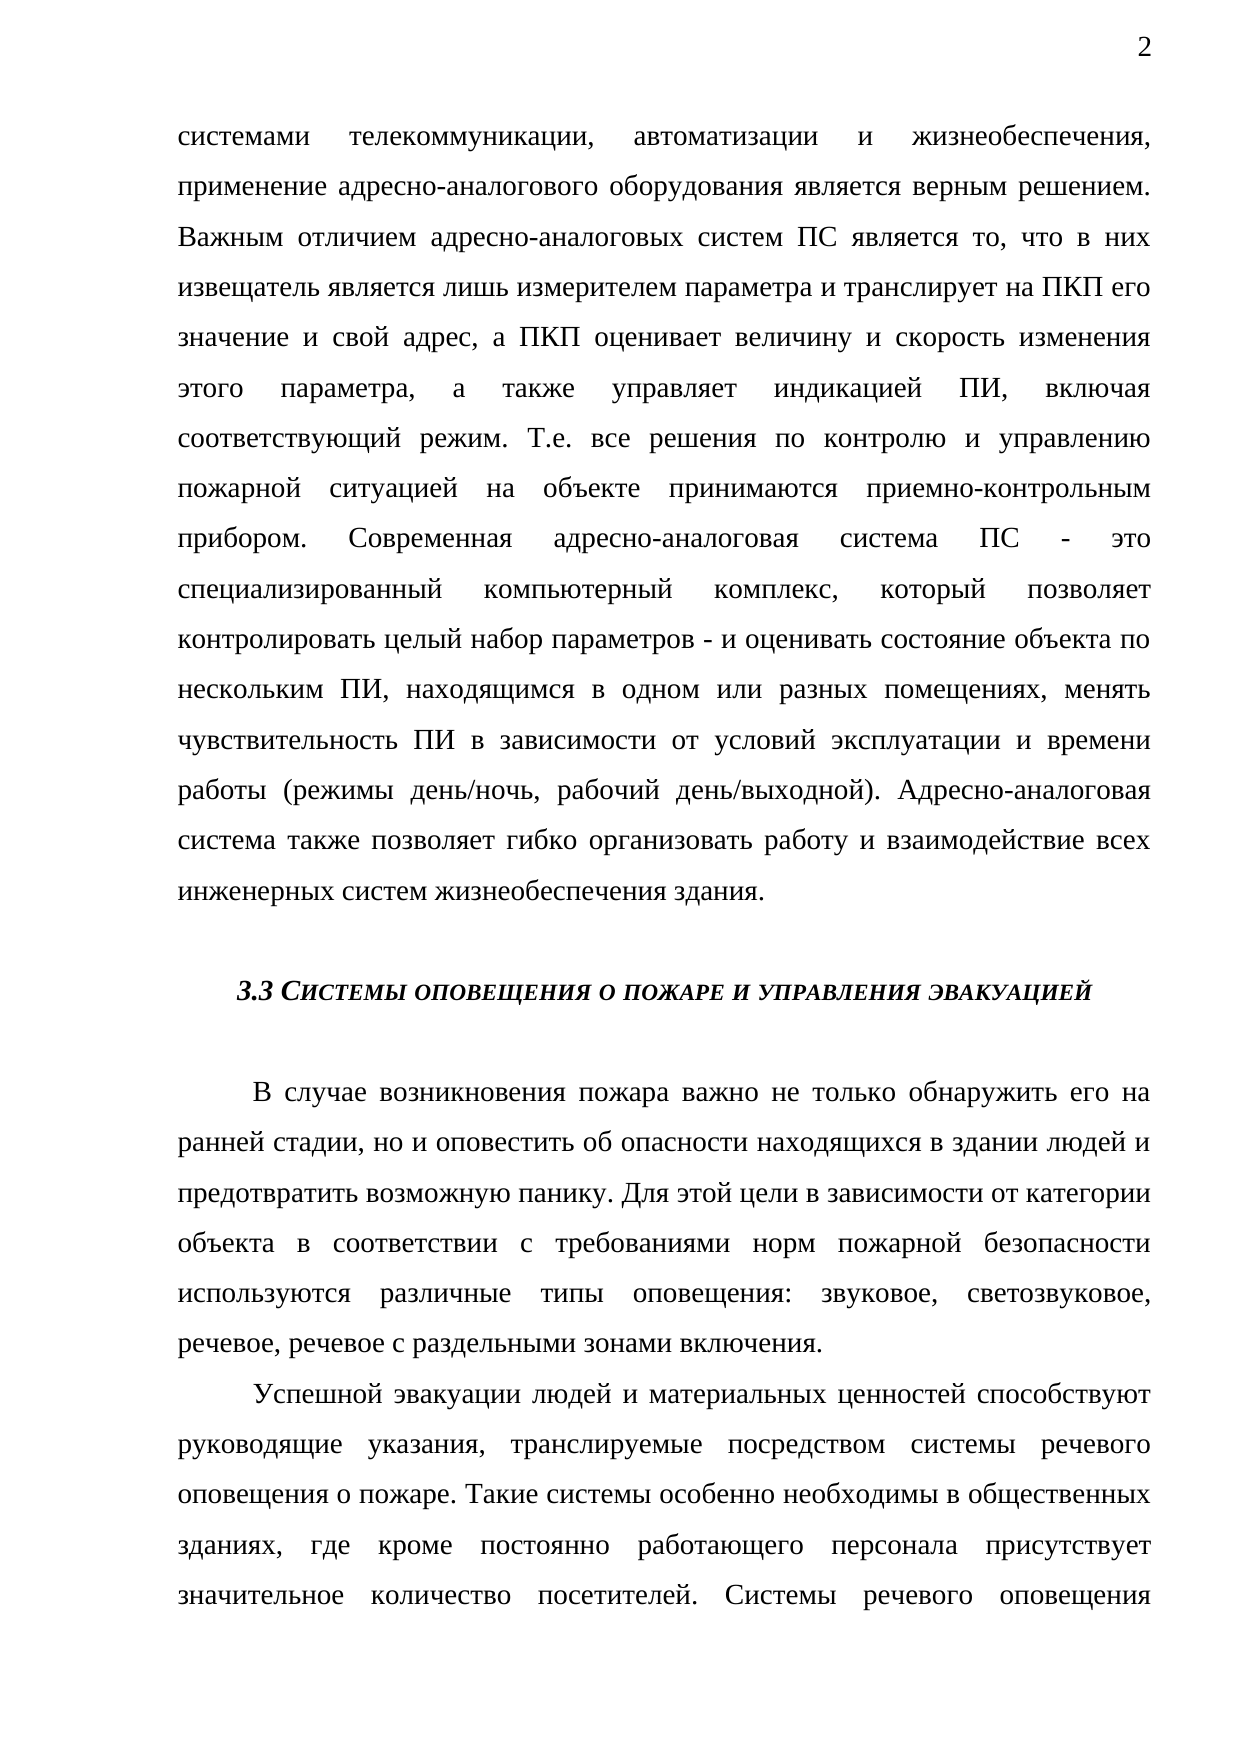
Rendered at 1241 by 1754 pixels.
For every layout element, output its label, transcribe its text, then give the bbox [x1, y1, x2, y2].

text В случае возникновения пожара важно не только обнаружить его на ранней стадии, но и оповестить об опасности находящихся в здании людей и предотвратить возможную панику. Для этой цели в зависимости от категории объекта в соответствии с требованиями норм пожарной безопасности используются различные типы оповещения: звуковое, светозвуковое, речевое, речевое с раздельными зонами включения. [177, 1074, 1152, 1359]
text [177, 1376, 1152, 1611]
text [177, 118, 1152, 906]
subtitle 3.3 Системы оповещения о пожаре и управления эвакуацией [177, 973, 1152, 1007]
